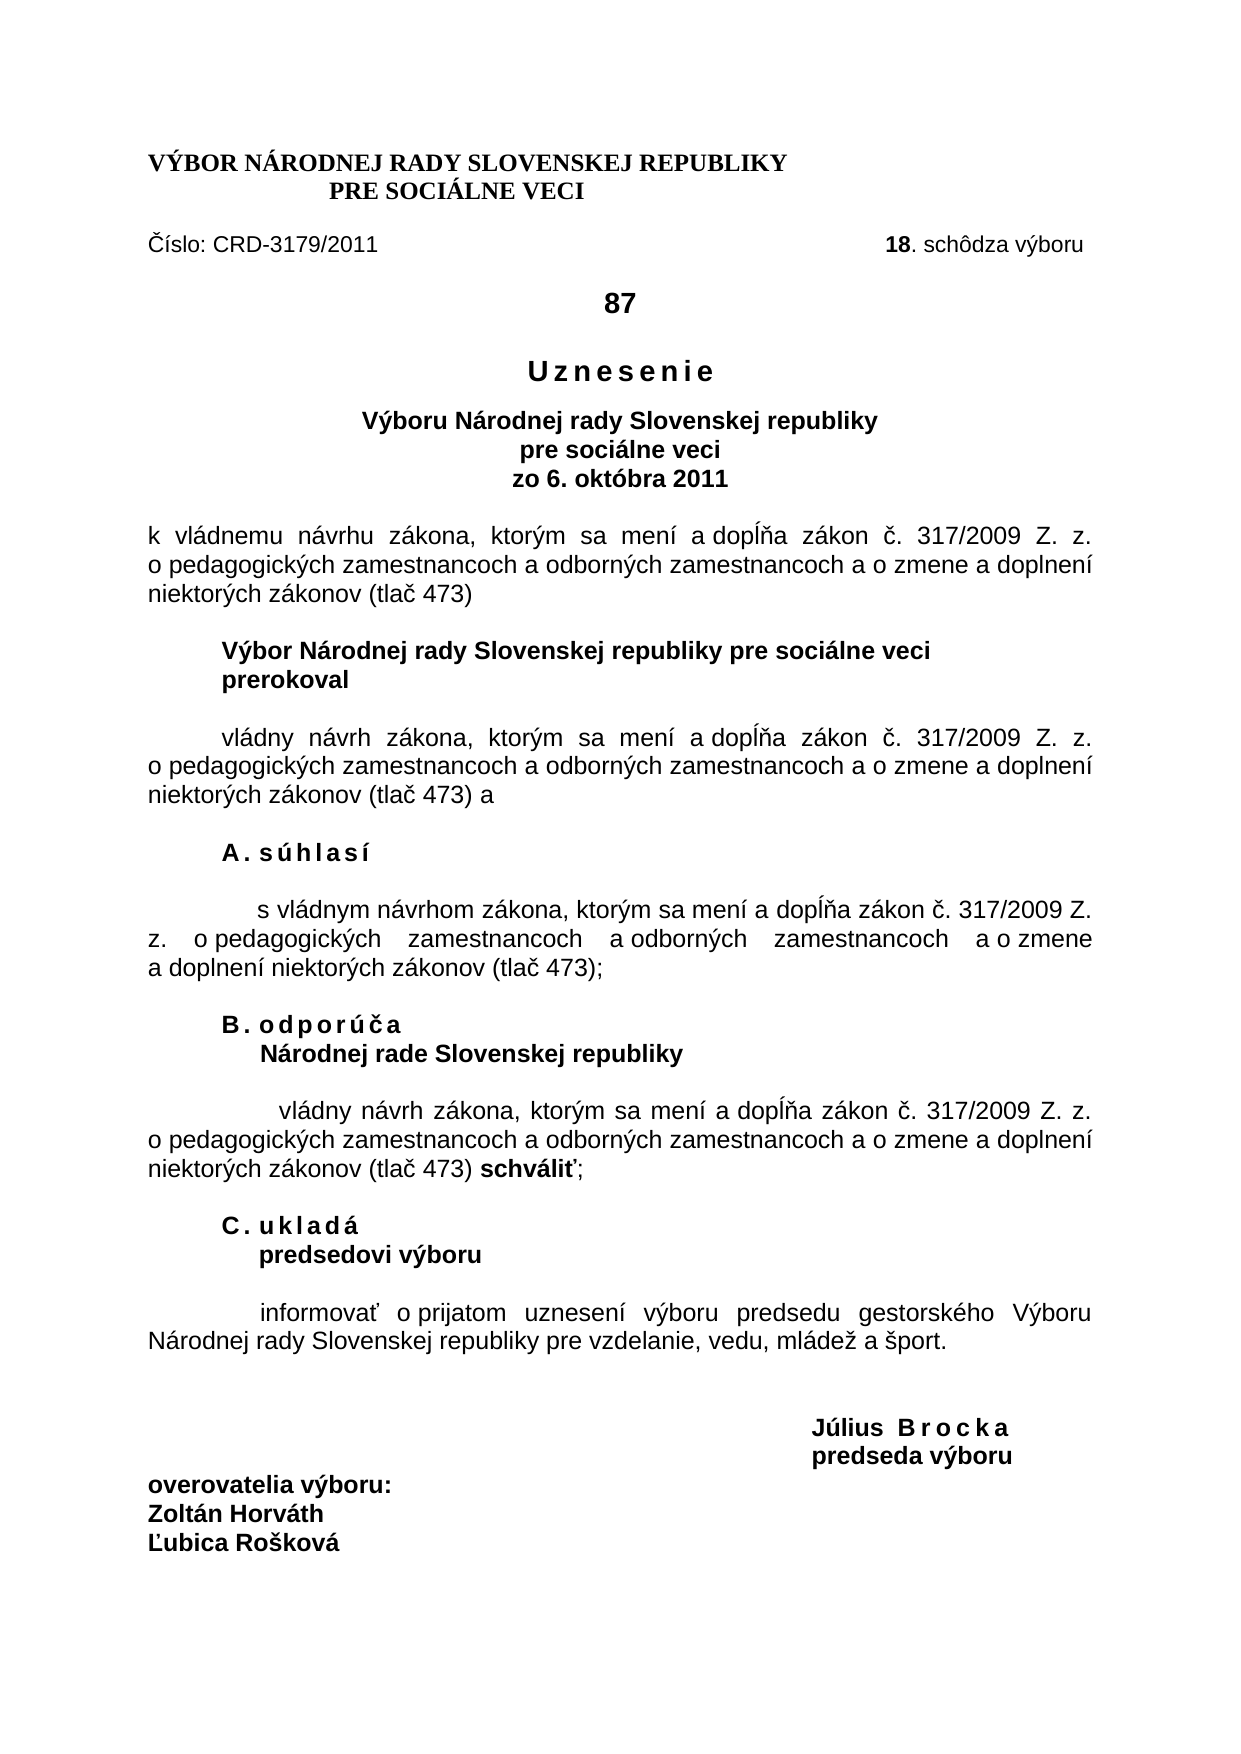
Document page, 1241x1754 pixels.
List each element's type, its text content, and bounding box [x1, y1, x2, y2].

text Zoltán Horváth [148, 1499, 1093, 1528]
text Výbor Národnej rady Slovenskej republiky pre sociálne veci [221, 636, 1093, 665]
text predseda výboru [811, 1441, 1093, 1470]
text prerokoval [221, 665, 1093, 694]
text overovatelia výboru: [148, 1470, 1093, 1499]
text s vládnym návrhom zákona, ktorým sa mení a dopĺňa zákon č. 317/2009 Z. z. o pedagogických zamestnancoch a odborných zamestnancoch a o zmene a doplnení niektorých zákonov (tlač 473); [148, 895, 1093, 981]
text k vládnemu návrhu zákona, ktorým sa mení a dopĺňa zákon č. 317/2009 Z. z. o pedagogických zamestnancoch a odborných zamestnancoch a o zmene a doplnení niektorých zákonov (tlač 473) [148, 521, 1093, 608]
list súhlasí [221, 838, 1093, 866]
text Výbor Národnej rady Slovenskej republiky [148, 148, 1093, 176]
list ukladá [221, 1211, 1093, 1240]
list odporúča [221, 1010, 1093, 1039]
text Národnej rade Slovenskej republiky [148, 1039, 1093, 1068]
text Výboru Národnej rady Slovenskej republiky [148, 406, 1093, 435]
text 87 [148, 287, 1093, 320]
text zo 6. októbra 2011 [148, 464, 1093, 493]
text vládny návrh zákona, ktorým sa mení a dopĺňa zákon č. 317/2009 Z. z. o pedagogických zamestnancoch a odborných zamestnancoch a o zmene a doplnení niektorých zákonov (tlač 473) a [148, 723, 1093, 809]
text Číslo: CRD-3179/2011 18. schôdza výboru [148, 231, 1093, 258]
text vládny návrh zákona, ktorým sa mení a dopĺňa zákon č. 317/2009 Z. z. o pedagogických zamestnancoch a odborných zamestnancoch a o zmene a doplnení niektorých zákonov (tlač 473) schváliť; [148, 1096, 1093, 1183]
text informovať o prijatom uznesení výboru predsedu gestorského Výboru Národnej rady Slovenskej republiky pre vzdelanie, vedu, mládež a šport. [148, 1298, 1093, 1355]
text Uznesenie [148, 354, 1093, 387]
text pre sociálne veci [148, 176, 1093, 205]
text pre sociálne veci [148, 435, 1093, 464]
text predsedovi výboru [258, 1240, 1093, 1269]
